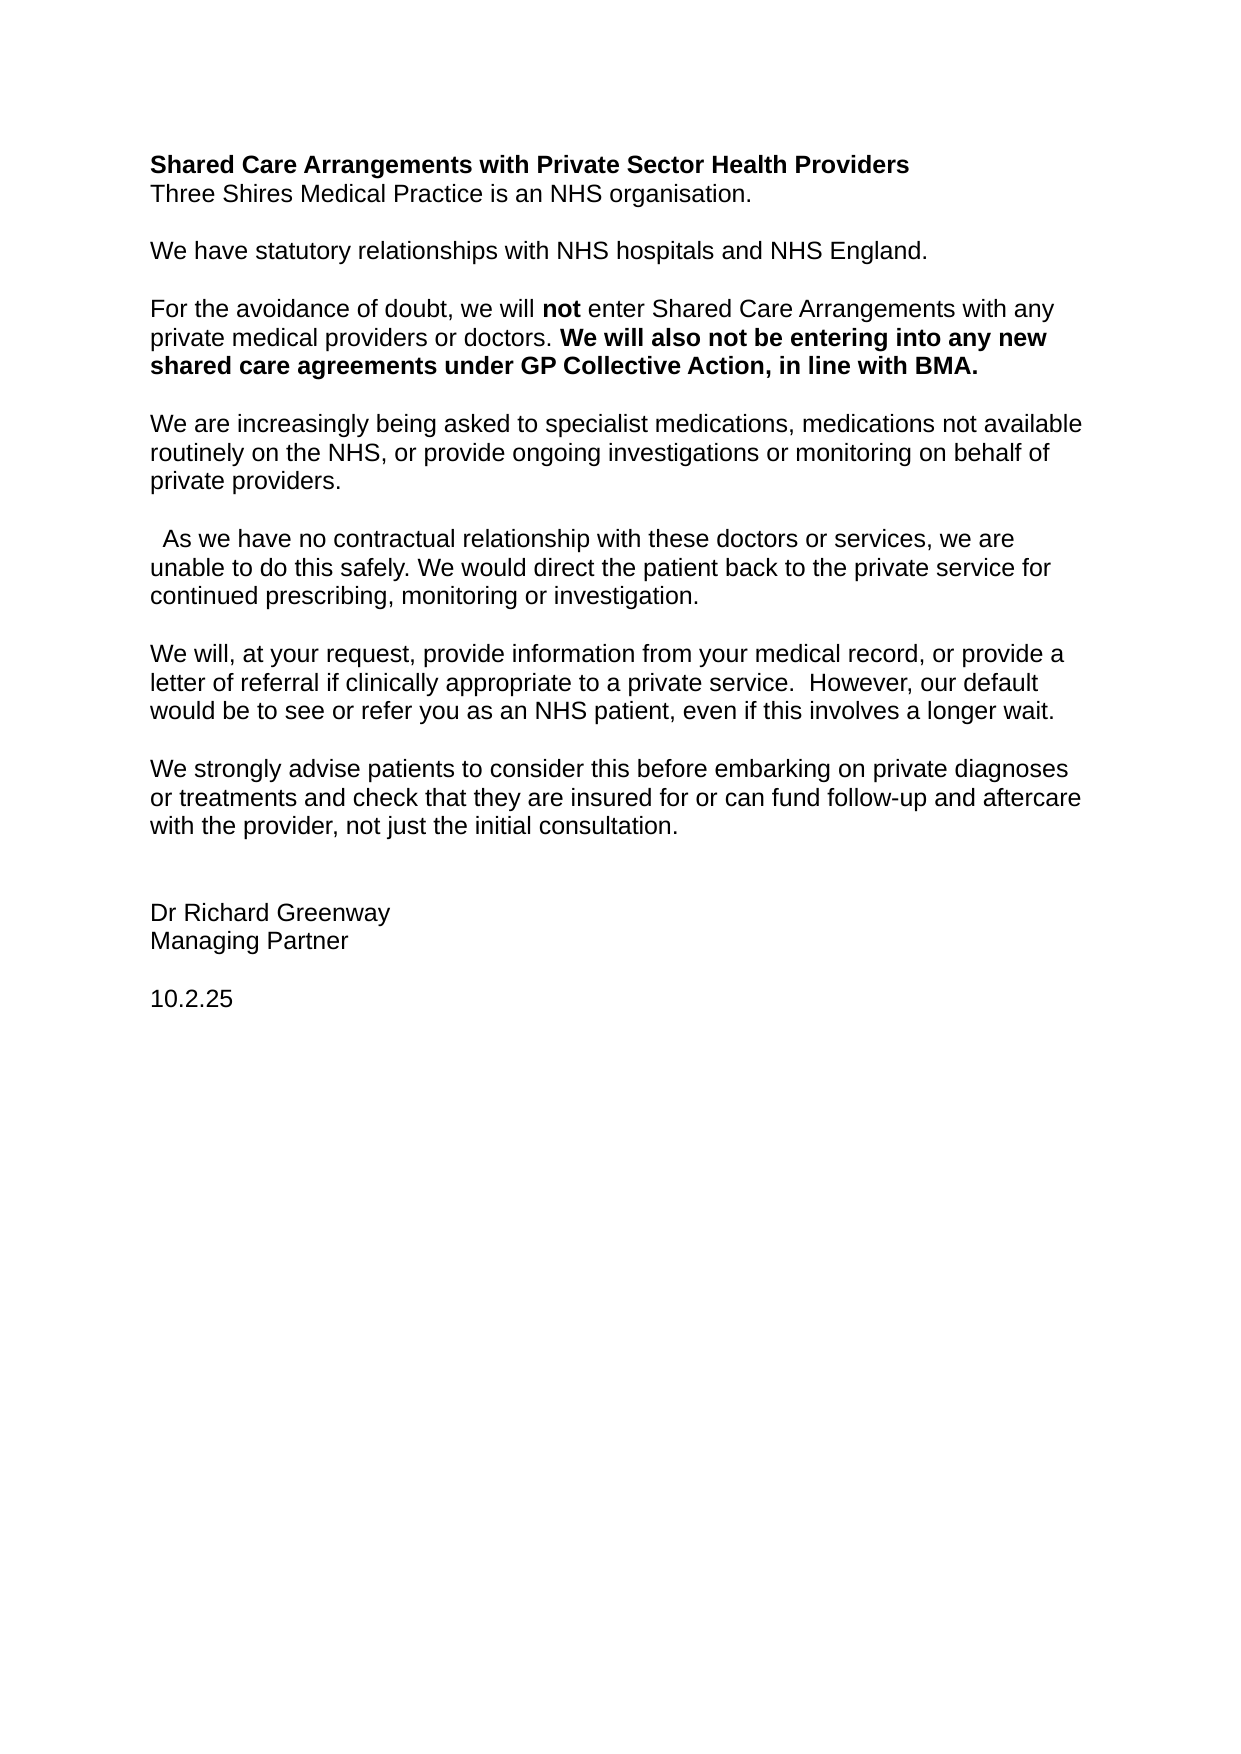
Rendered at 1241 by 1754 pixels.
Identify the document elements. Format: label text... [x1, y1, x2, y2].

text Shared Care Arrangements with Private Sector Health Providers [150, 150, 1090, 179]
text We strongly advise patients to consider this before embarking on private diagnoses or treatments and check that they are insured for or can fund follow-up and aftercare with the provider, not just the initial consultation. [150, 754, 1090, 840]
text For the avoidance of doubt, we will not enter Shared Care Arrangements with any private medical providers or doctors. We will also not be entering into any new shared care agreements under GP Collective Action, in line with BMA. [150, 294, 1090, 380]
text Three Shires Medical Practice is an NHS organisation. [150, 179, 1090, 207]
text As we have no contractual relationship with these doctors or services, we are unable to do this safely. We would direct the patient back to the private service for continued prescribing, monitoring or investigation. [150, 524, 1090, 610]
text We are increasingly being asked to specialist medications, medications not available routinely on the NHS, or provide ongoing investigations or monitoring on behalf of private providers. [150, 409, 1090, 495]
text Managing Partner [150, 926, 1090, 955]
text 10.2.25 [150, 984, 1090, 1012]
text We have statutory relationships with NHS hospitals and NHS England. [150, 236, 1090, 265]
text We will, at your request, provide information from your medical record, or provide a letter of referral if clinically appropriate to a private service. However, our default would be to see or refer you as an NHS patient, even if this involves a longer wait. [150, 639, 1090, 725]
text Dr Richard Greenway [150, 897, 1090, 926]
